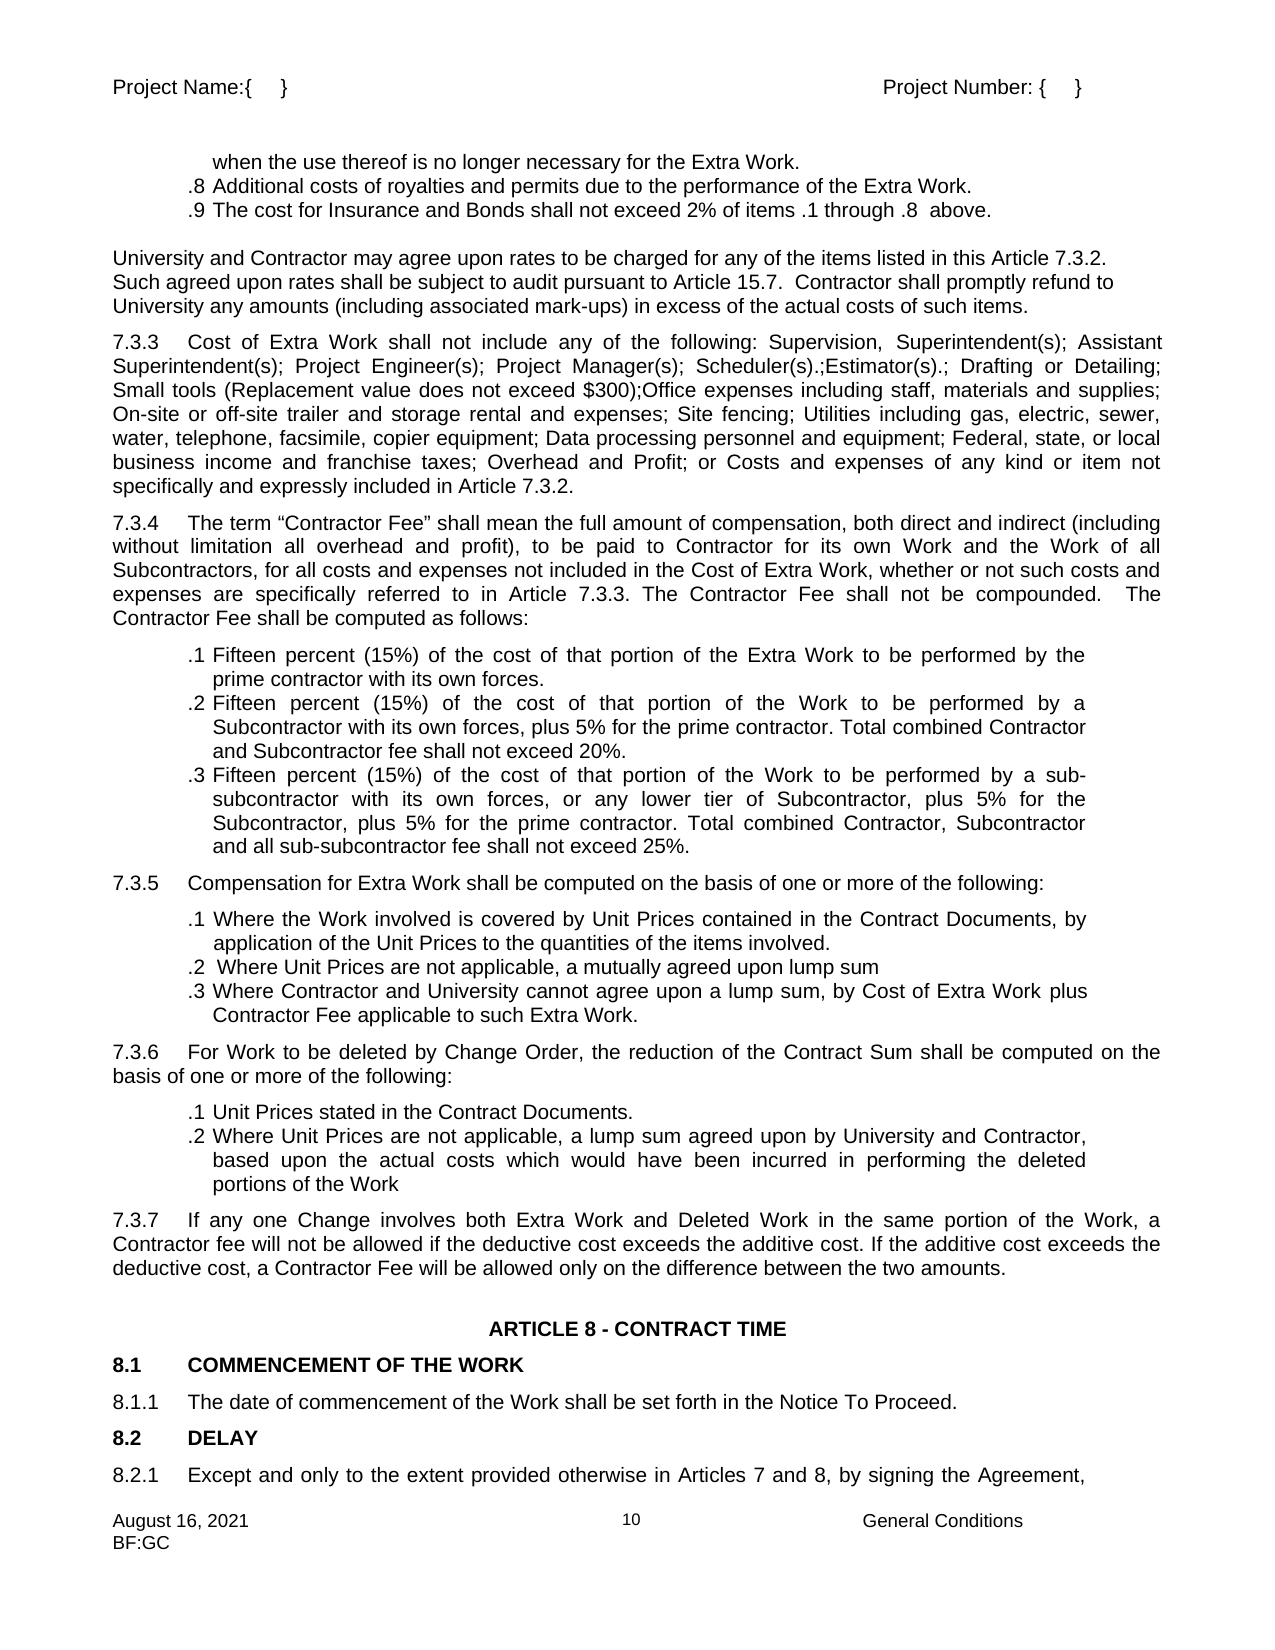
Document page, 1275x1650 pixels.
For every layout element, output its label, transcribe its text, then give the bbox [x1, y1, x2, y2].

text .2 Where Unit Prices are not applicable, a mutually agreed upon lump sum [187, 955, 1087, 979]
text .3 Fifteen percent (15%) of the cost of that portion of the Work to be performed by a sub-subcontractor with its own forces, or any lower tier of Subcontractor, plus 5% for the Subcontractor, plus 5% for the prime contractor. Total combined Contractor, Subcontractor and all sub-subcontractor fee shall not exceed 25%. [187, 762, 1087, 858]
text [187, 150, 1087, 174]
text 7.3.5 Compensation for Extra Work shall be computed on the basis of one or more of the following: [112, 871, 1162, 895]
text 8.1.1 The date of commencement of the Work shall be set forth in the Notice To Proceed. [112, 1389, 1162, 1413]
text .2 Where Unit Prices are not applicable, a lump sum agreed upon by University and Contractor, based upon the actual costs which would have been incurred in performing the deleted portions of the Work [187, 1124, 1087, 1196]
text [112, 1462, 1087, 1486]
text 7.3.7 If any one Change involves both Extra Work and Deleted Work in the same portion of the Work, a Contractor fee will not be allowed if the deductive cost exceeds the additive cost. If the additive cost exceeds the deductive cost, a Contractor Fee will be allowed only on the difference between the two amounts. [112, 1208, 1162, 1280]
text 7.3.3 Cost of Extra Work shall not include any of the following: Supervision, Superintendent(s); Assistant Superintendent(s); Project Engineer(s); Project Manager(s); Scheduler(s).;Estimator(s).; Drafting or Detailing; Small tools (Replacement value does not exceed $300);Office expenses including staff, materials and supplies; On-site or off-site trailer and storage rental and expenses; Site fencing; Utilities including gas, electric, sewer, water, telephone, facsimile, copier equipment; Data processing personnel and equipment; Federal, state, or local business income and franchise taxes; Overhead and Profit; or Costs and expenses of any kind or item not specifically and expressly included in Article 7.3.2. [112, 330, 1162, 498]
text 7.3.4 The term “Contractor Fee” shall mean the full amount of compensation, both direct and indirect (including without limitation all overhead and profit), to be paid to Contractor for its own Work and the Work of all Subcontractors, for all costs and expenses not included in the Cost of Extra Work, whether or not such costs and expenses are specifically referred to in Article 7.3.3. The Contractor Fee shall not be compounded. The Contractor Fee shall be computed as follows: [112, 510, 1162, 630]
text 8.1 COMMENCEMENT OF THE WORK [112, 1353, 1162, 1377]
text .8 Additional costs of royalties and permits due to the performance of the Extra Work. [187, 174, 1087, 198]
text 8.2 DELAY [112, 1426, 1162, 1450]
text .1 Fifteen percent (15%) of the cost of that portion of the Extra Work to be performed by the prime contractor with its own forces. [187, 643, 1087, 691]
text .2 Fifteen percent (15%) of the cost of that portion of the Work to be performed by a Subcontractor with its own forces, plus 5% for the prime contractor. Total combined Contractor and Subcontractor fee shall not exceed 20%. [187, 691, 1087, 762]
text 7.3.6 For Work to be deleted by Change Order, the reduction of the Contract Sum shall be computed on the basis of one or more of the following: [112, 1039, 1162, 1087]
text .3 Where Contractor and University cannot agree upon a lump sum, by Cost of Extra Work plus Contractor Fee applicable to such Extra Work. [187, 979, 1087, 1027]
subtitle ARTICLE 8 - CONTRACT TIME [112, 1317, 1162, 1341]
text .1 Unit Prices stated in the Contract Documents. [187, 1100, 1087, 1124]
text .1 Where the Work involved is covered by Unit Prices contained in the Contract Documents, by application of the Unit Prices to the quantities of the items involved. [187, 907, 1087, 955]
text .9 The cost for Insurance and Bonds shall not exceed 2% of items .1 through .8 above. [187, 198, 1087, 222]
text University and Contractor may agree upon rates to be charged for any of the items listed in this Article 7.3.2. Such agreed upon rates shall be subject to audit pursuant to Article 15.7. Contractor shall promptly refund to University any amounts (including associated mark-ups) in excess of the actual costs of such items. [112, 246, 1162, 318]
